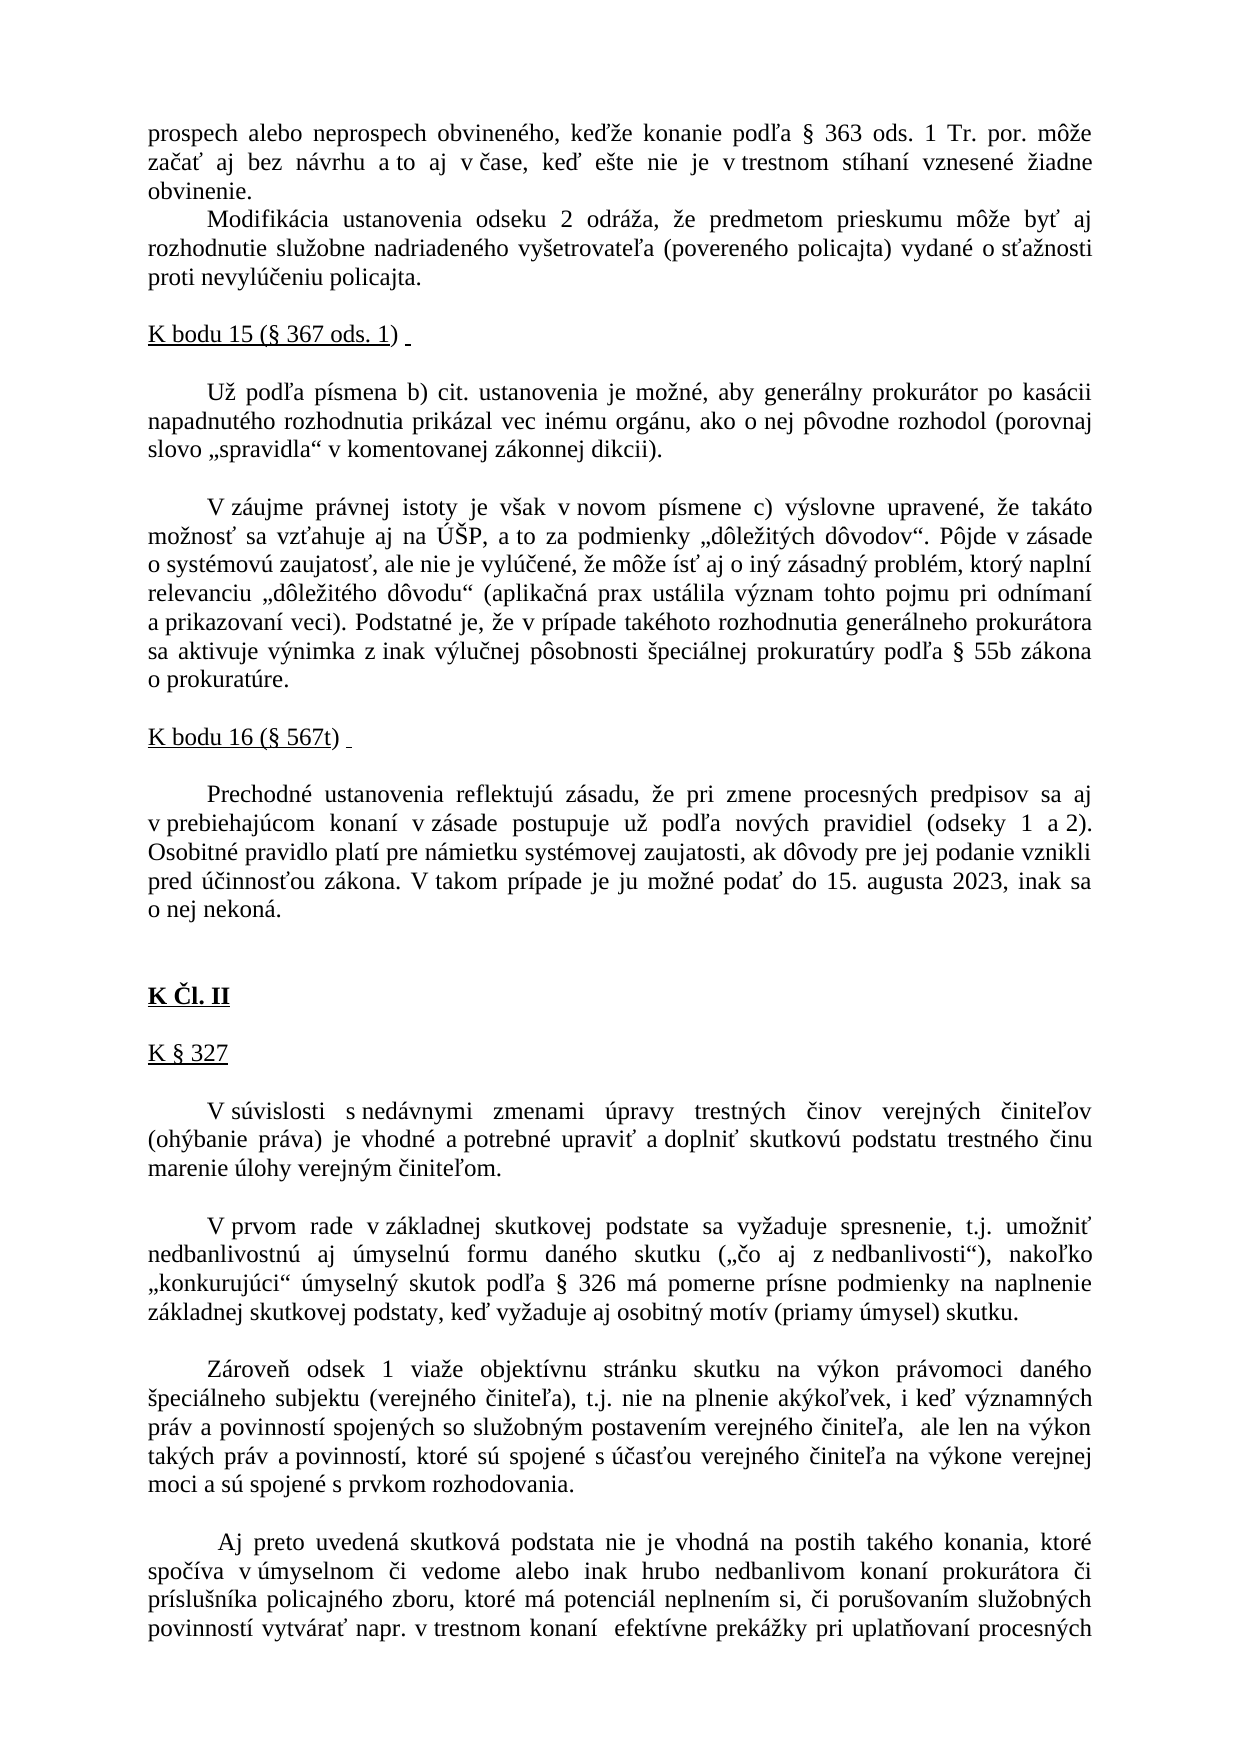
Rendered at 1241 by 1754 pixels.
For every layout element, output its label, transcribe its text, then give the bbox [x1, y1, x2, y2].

text K § 327 [148, 1038, 1093, 1067]
text Už podľa písmena b) cit. ustanovenia je možné, aby generálny prokurátor po kasácii napadnutého rozhodnutia prikázal vec inému orgánu, ako o nej pôvodne rozhodol (porovnaj slovo „spravidla“ v komentovanej zákonnej dikcii). [148, 377, 1093, 463]
text K bodu 16 (§ 567t) [148, 722, 1093, 751]
text K bodu 15 (§ 367 ods. 1) [148, 319, 1093, 348]
text V záujme právnej istoty je však v novom písmene c) výslovne upravené, že takáto možnosť sa vzťahuje aj na ÚŠP, a to za podmienky „dôležitých dôvodov“. Pôjde v zásade o systémovú zaujatosť, ale nie je vylúčené, že môže ísť aj o iný zásadný problém, ktorý naplní relevanciu „dôležitého dôvodu“ (aplikačná prax ustálila význam tohto pojmu pri odnímaní a prikazovaní veci). Podstatné je, že v prípade takéhoto rozhodnutia generálneho prokurátora sa aktivuje výnimka z inak výlučnej pôsobnosti špeciálnej prokuratúry podľa § 55b zákona o prokuratúre. [148, 492, 1093, 693]
text Prechodné ustanovenia reflektujú zásadu, že pri zmene procesných predpisov sa aj v prebiehajúcom konaní v zásade postupuje už podľa nových pravidiel (odseky 1 a 2). Osobitné pravidlo platí pre námietku systémovej zaujatosti, ak dôvody pre jej podanie vznikli pred účinnosťou zákona. V takom prípade je ju možné podať do 15. augusta 2023, inak sa o nej nekoná. [148, 779, 1093, 923]
text Zároveň odsek 1 viaže objektívnu stránku skutku na výkon právomoci daného špeciálneho subjektu (verejného činiteľa), t.j. nie na plnenie akýkoľvek, i keď významných práv a povinností spojených so služobným postavením verejného činiteľa, ale len na výkon takých práv a povinností, ktoré sú spojené s účasťou verejného činiteľa na výkone verejnej moci a sú spojené s prvkom rozhodovania. [148, 1354, 1093, 1498]
text V súvislosti s nedávnymi zmenami úpravy trestných činov verejných činiteľov (ohýbanie práva) je vhodné a potrebné upraviť a doplniť skutkovú podstatu trestného činu marenie úlohy verejným činiteľom. [148, 1096, 1093, 1182]
text V prvom rade v základnej skutkovej podstate sa vyžaduje spresnenie, t.j. umožniť nedbanlivostnú aj úmyselnú formu daného skutku („čo aj z nedbanlivosti“), nakoľko „konkurujúci“ úmyselný skutok podľa § 326 má pomerne prísne podmienky na naplnenie základnej skutkovej podstaty, keď vyžaduje aj osobitný motív (priamy úmysel) skutku. [148, 1211, 1093, 1326]
text Modifikácia ustanovenia odseku 2 odráža, že predmetom prieskumu môže byť aj rozhodnutie služobne nadriadeného vyšetrovateľa (povereného policajta) vydané o sťažnosti proti nevylúčeniu policajta. [148, 204, 1093, 291]
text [148, 118, 1093, 204]
text K Čl. II [148, 981, 1093, 1009]
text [148, 1527, 1093, 1642]
